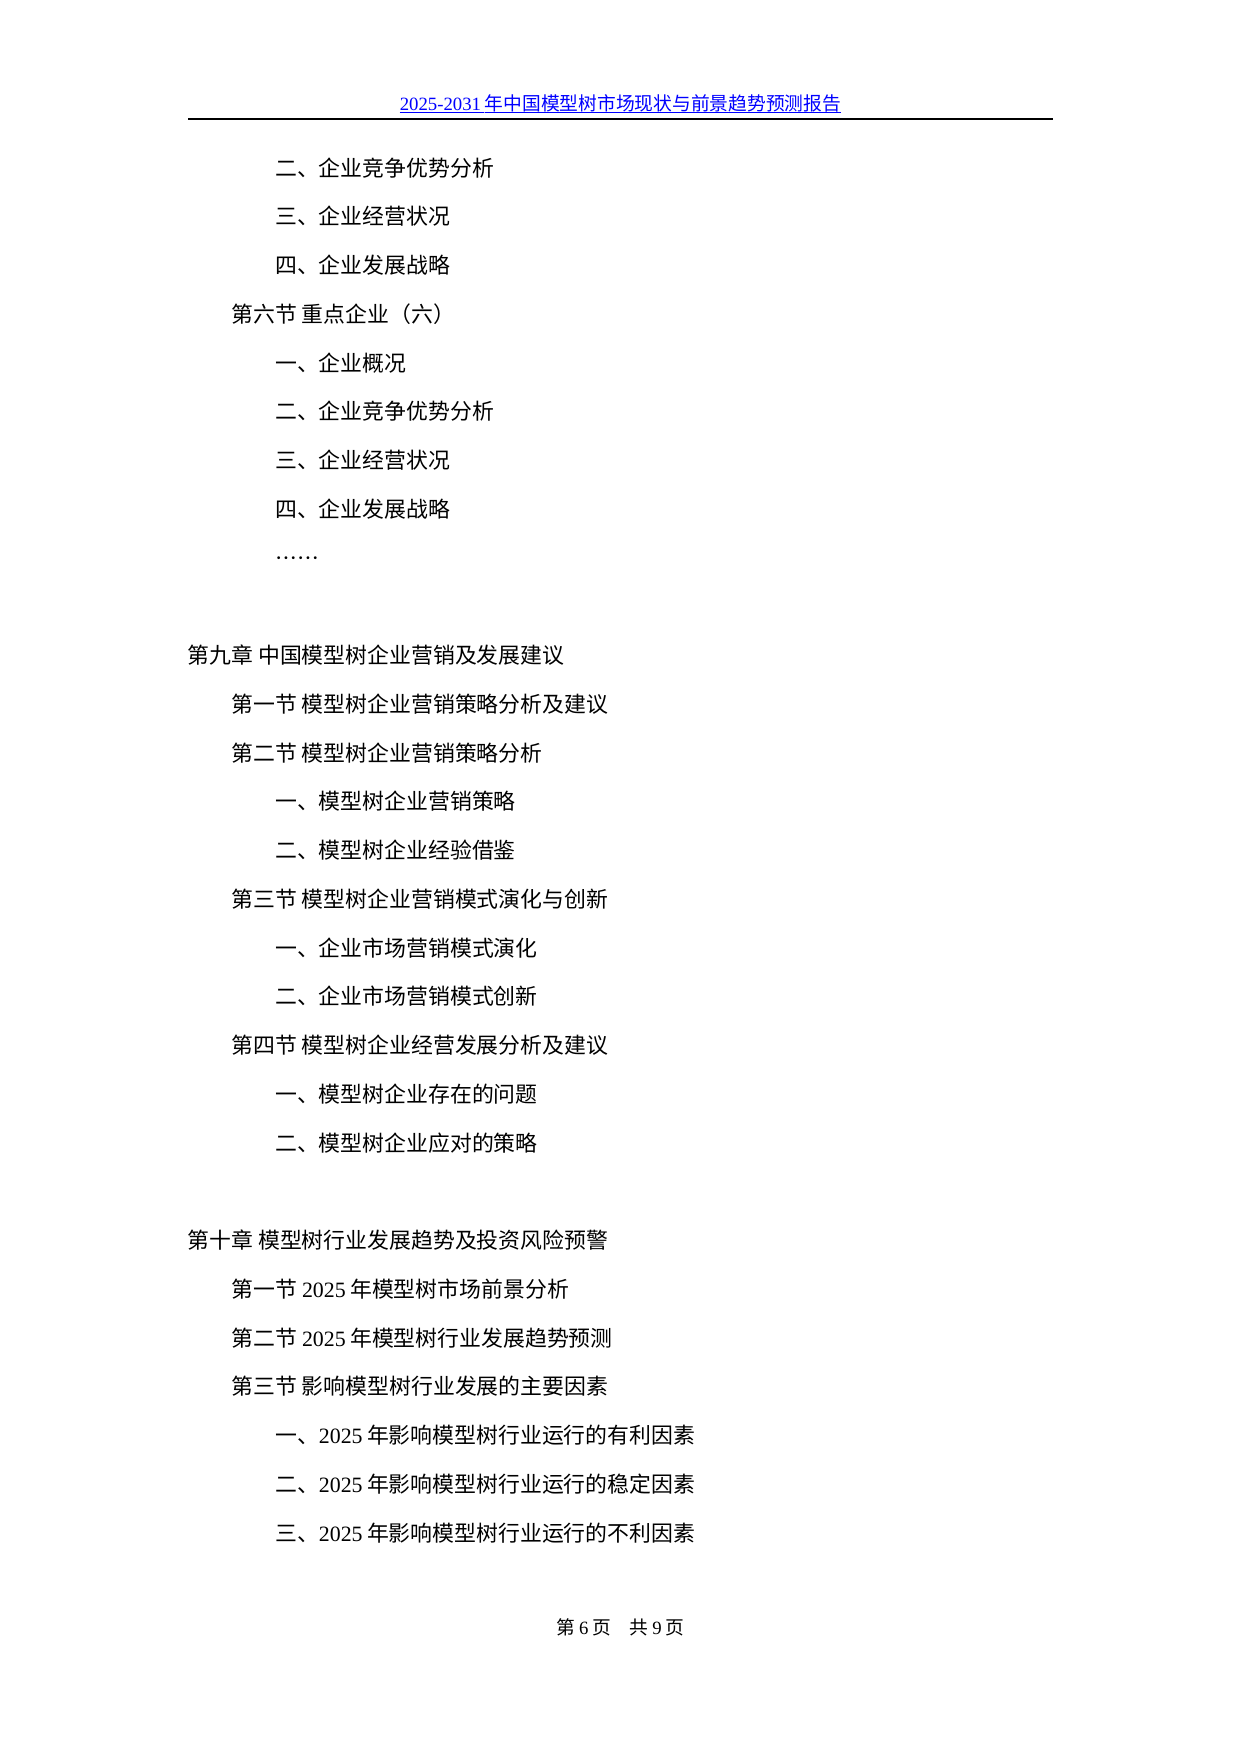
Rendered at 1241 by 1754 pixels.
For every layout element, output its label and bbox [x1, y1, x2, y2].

text [187, 150, 1053, 1548]
